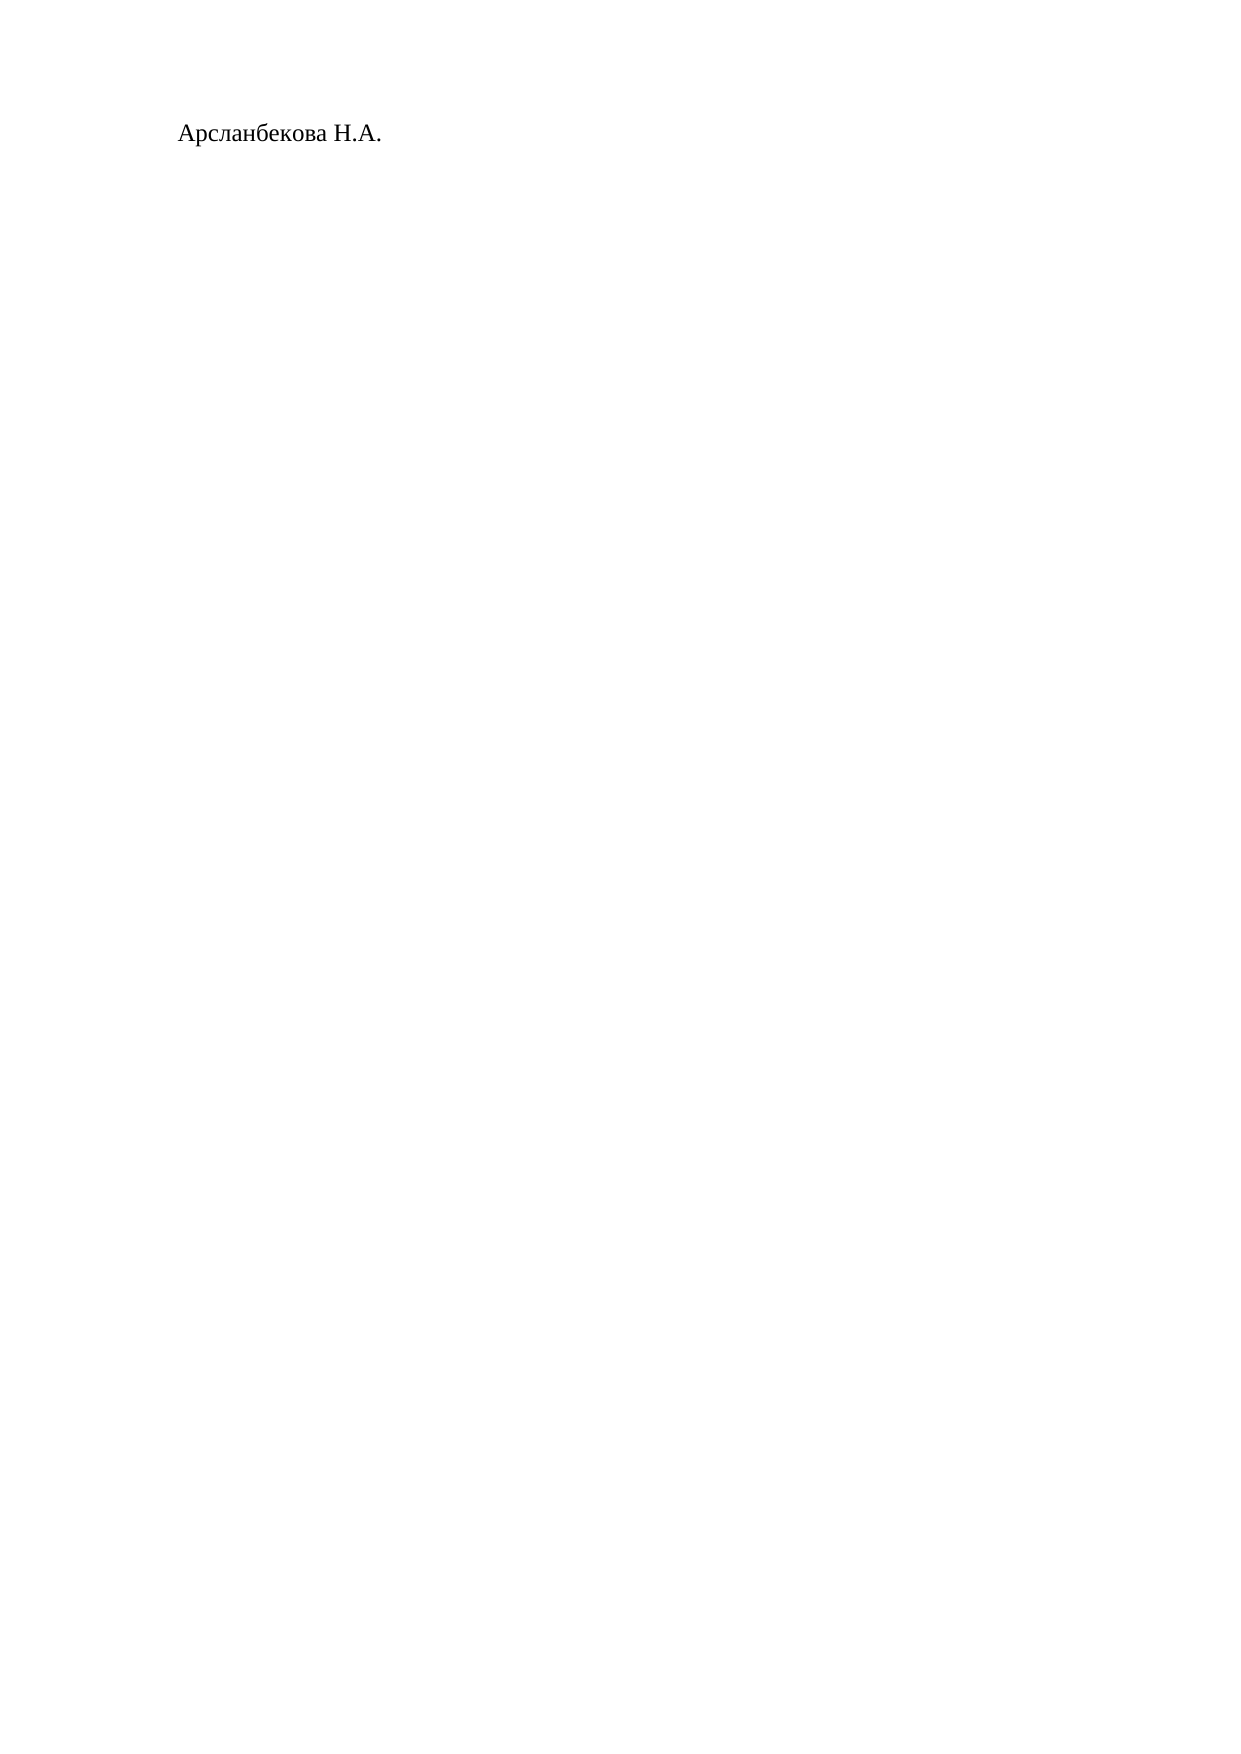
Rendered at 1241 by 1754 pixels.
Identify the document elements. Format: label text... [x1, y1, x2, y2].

text Арсланбекова Н.А. [177, 118, 1152, 147]
